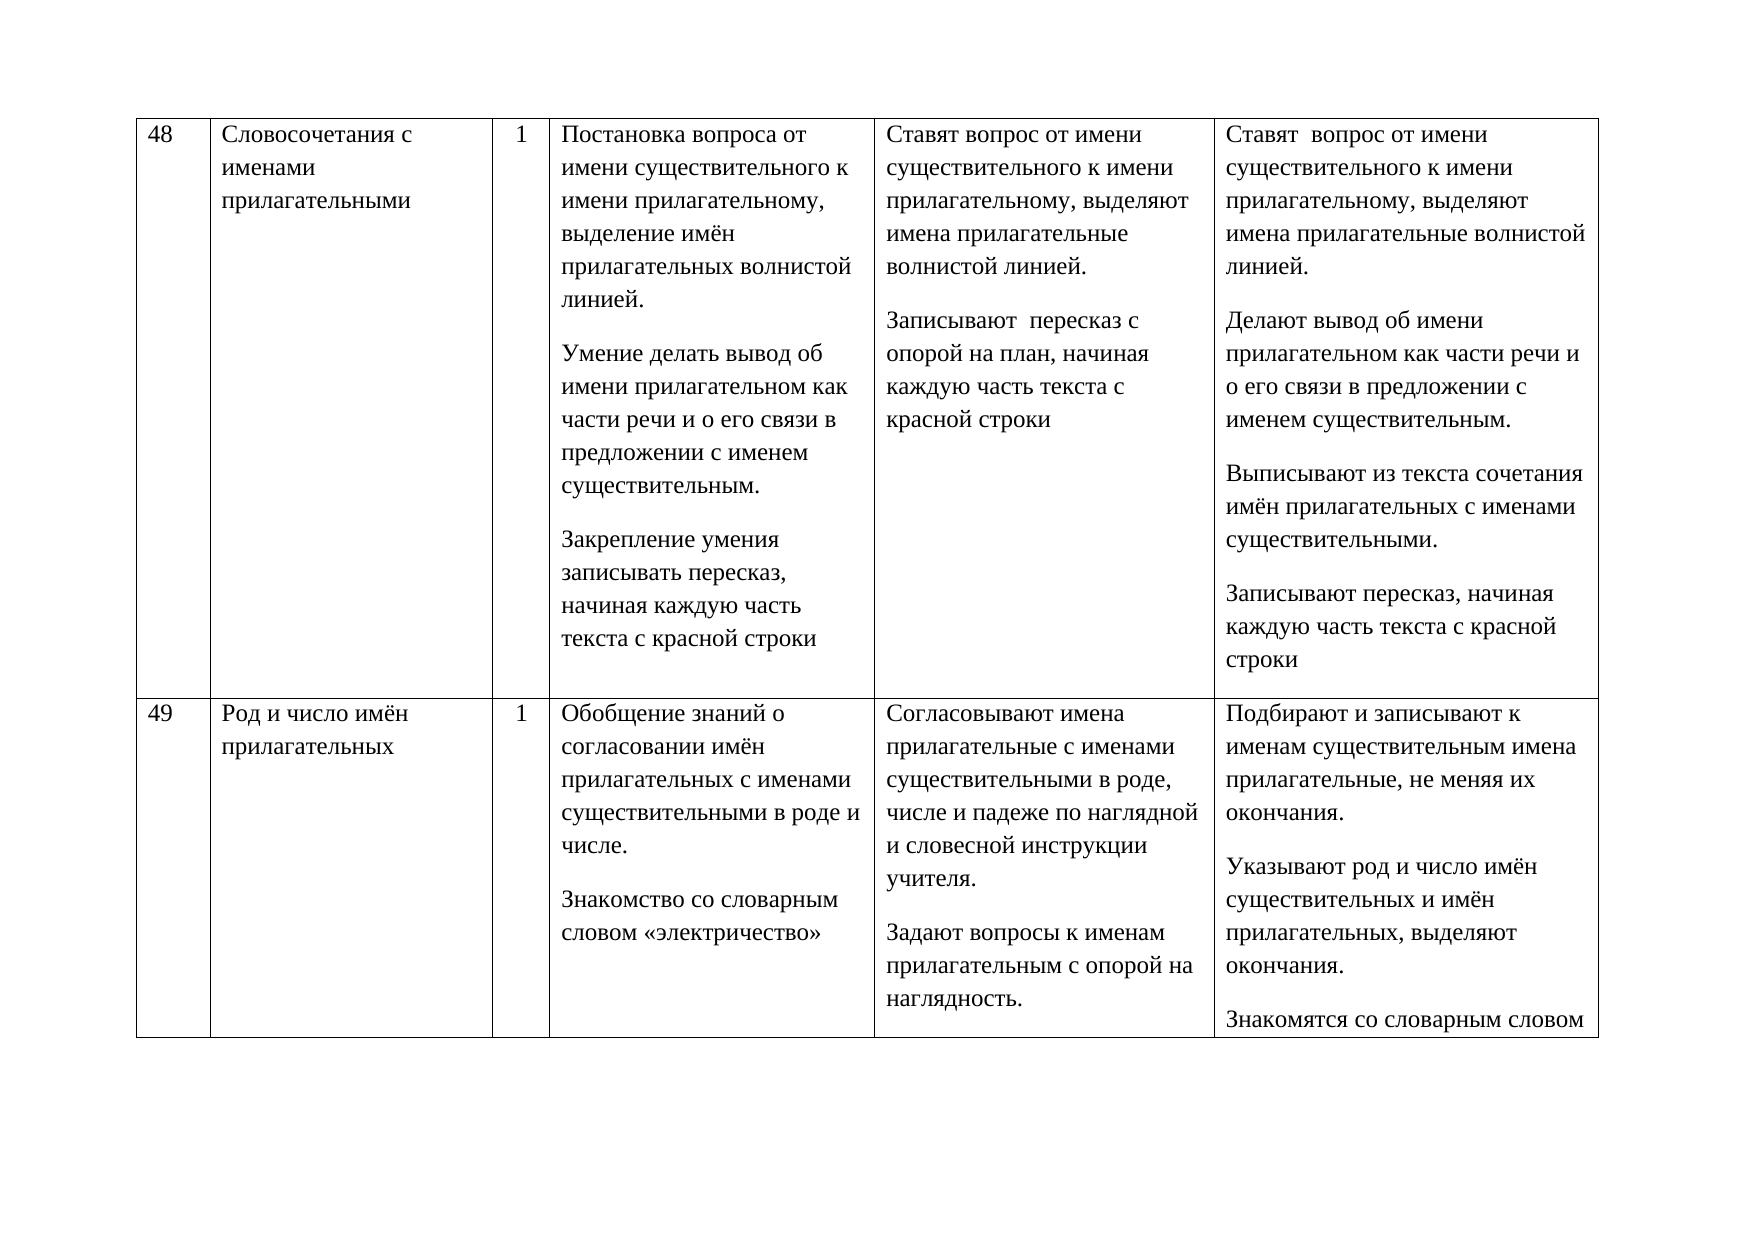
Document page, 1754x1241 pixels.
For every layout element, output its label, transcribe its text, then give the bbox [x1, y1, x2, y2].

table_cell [550, 699, 874, 1037]
table_cell 1 [493, 699, 549, 1037]
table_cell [875, 699, 1214, 1037]
table_header 1 [493, 119, 549, 697]
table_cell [1215, 699, 1598, 1037]
table_header Постановка вопроса от имени существительного к имени прилагательному, выделение имён прилагательных волнистой линией. Умение делать вывод об имени прилагательном как части речи и о его связи в предложении с именем существительным. Закрепление умения записывать пересказ, начиная каждую часть текста с красной строки [550, 119, 874, 697]
table_header Ставят вопрос от имени существительного к имени прилагательному, выделяют имена прилагательные волнистой линией. Делают вывод об имени прилагательном как части речи и о его связи в предложении с именем существительным. Выписывают из текста сочетания имён прилагательных с именами существительными. Записывают пересказ, начиная каждую часть текста с красной строки [1215, 119, 1598, 697]
table_header Ставят вопрос от имени существительного к имени прилагательному, выделяют имена прилагательные волнистой линией. Записывают пересказ с опорой на план, начиная каждую часть текста с красной строки [875, 119, 1214, 697]
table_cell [211, 699, 492, 1037]
table_header Словосочетания с именами прилагательными [211, 119, 492, 697]
table_header 48 [137, 119, 210, 697]
table_cell 49 [137, 699, 210, 1037]
